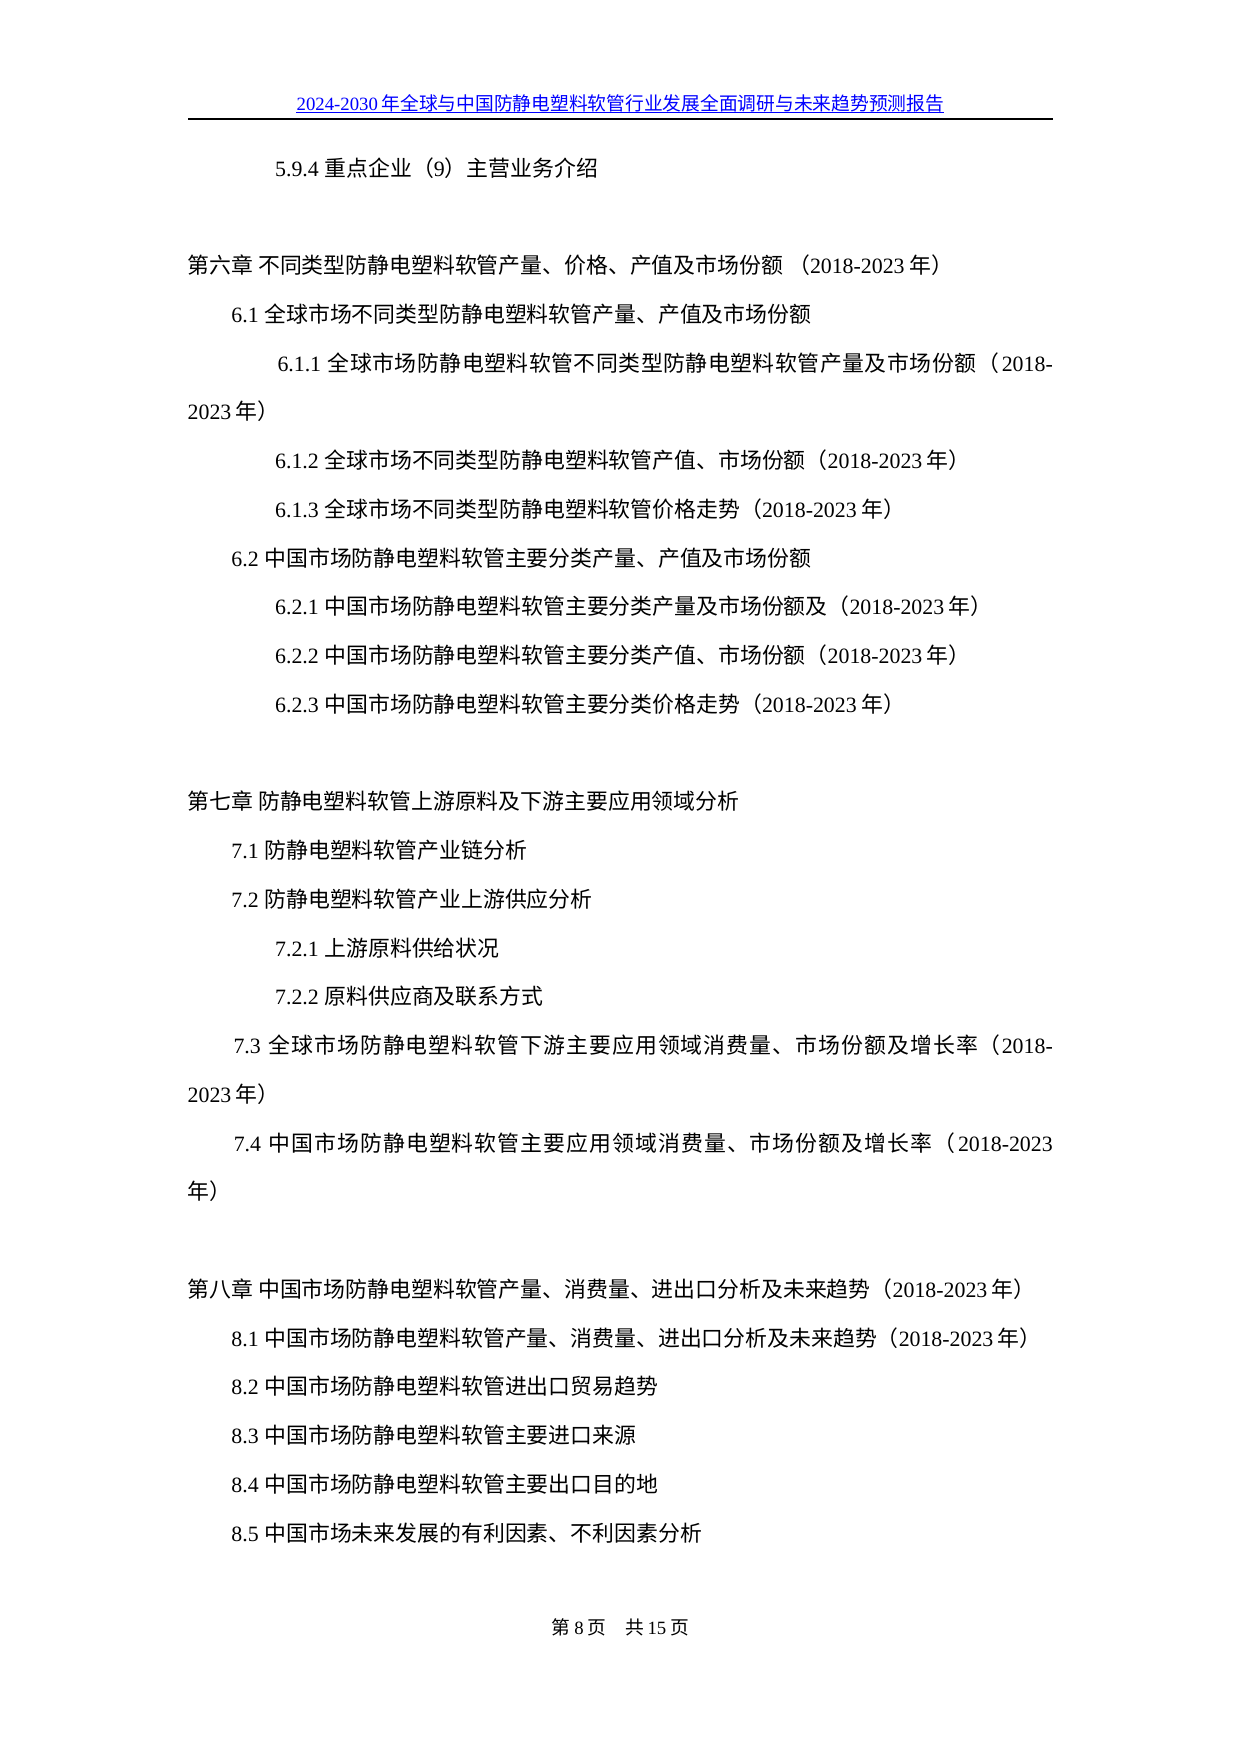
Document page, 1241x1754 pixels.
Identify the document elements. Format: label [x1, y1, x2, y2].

text [187, 150, 1053, 1548]
